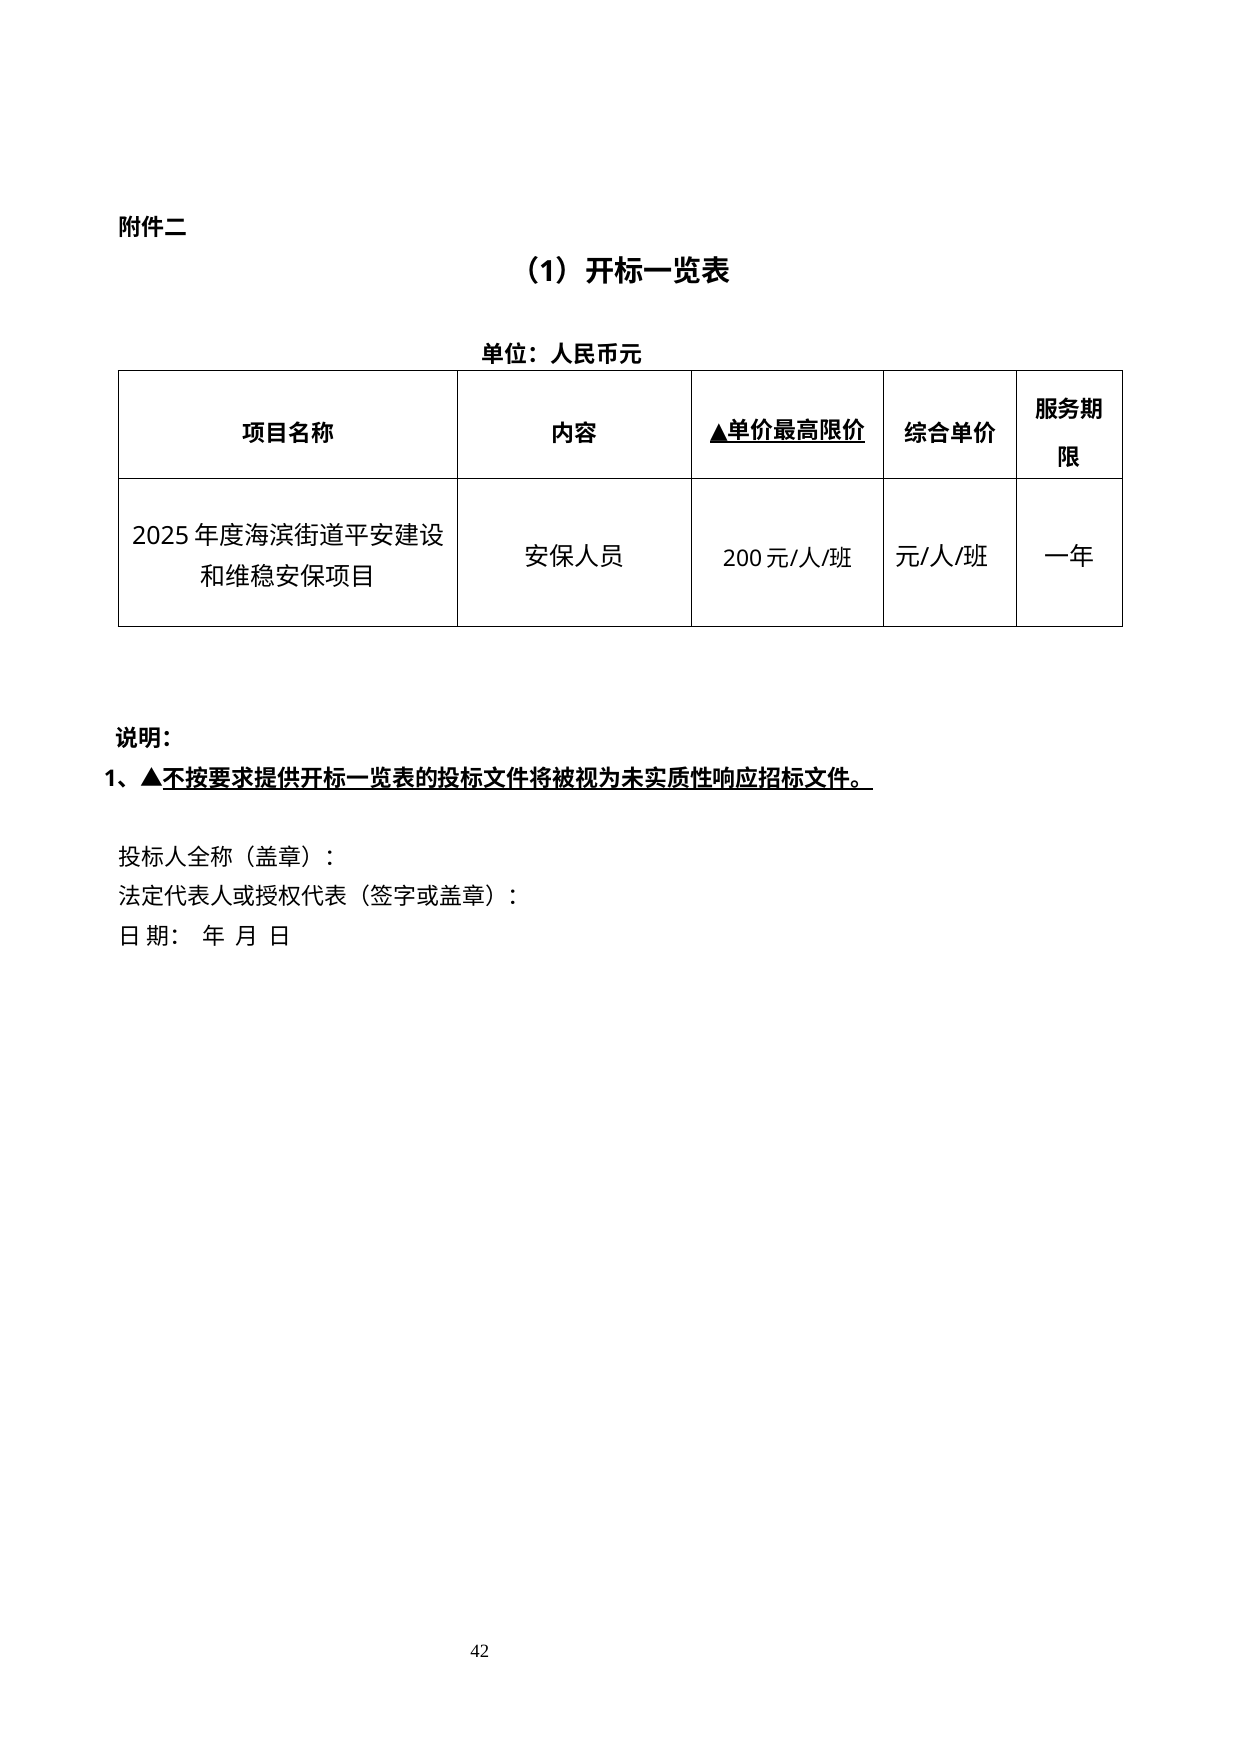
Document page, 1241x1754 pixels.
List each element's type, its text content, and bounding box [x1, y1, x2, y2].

text 单位：人民币元 [118, 331, 1086, 370]
table_cell 安保人员 [458, 479, 691, 626]
text 投标人全称（盖章）： [118, 833, 1122, 873]
text 日 期： 年 月 日 [118, 913, 1122, 952]
table_header ▲单价最高限价 [692, 371, 883, 478]
table_header 服务期限 [1017, 371, 1122, 478]
table_cell 元/人/班 [884, 479, 1016, 626]
text 说明： [115, 715, 1122, 754]
text 1、▲不按要求提供开标一览表的投标文件将被视为未实质性响应招标文件。 [104, 754, 1122, 794]
table_header 内容 [458, 371, 691, 478]
table_header 项目名称 [119, 371, 457, 478]
table_cell 2025年度海滨街道平安建设和维稳安保项目 [119, 479, 457, 626]
table_cell 200元/人/班 [692, 479, 883, 626]
text （1）开标一览表 [118, 243, 1122, 291]
table_cell 一年 [1017, 479, 1122, 626]
table_header 综合单价 [884, 371, 1016, 478]
text 附件二 [118, 204, 1122, 243]
text 法定代表人或授权代表（签字或盖章）： [118, 873, 1122, 913]
